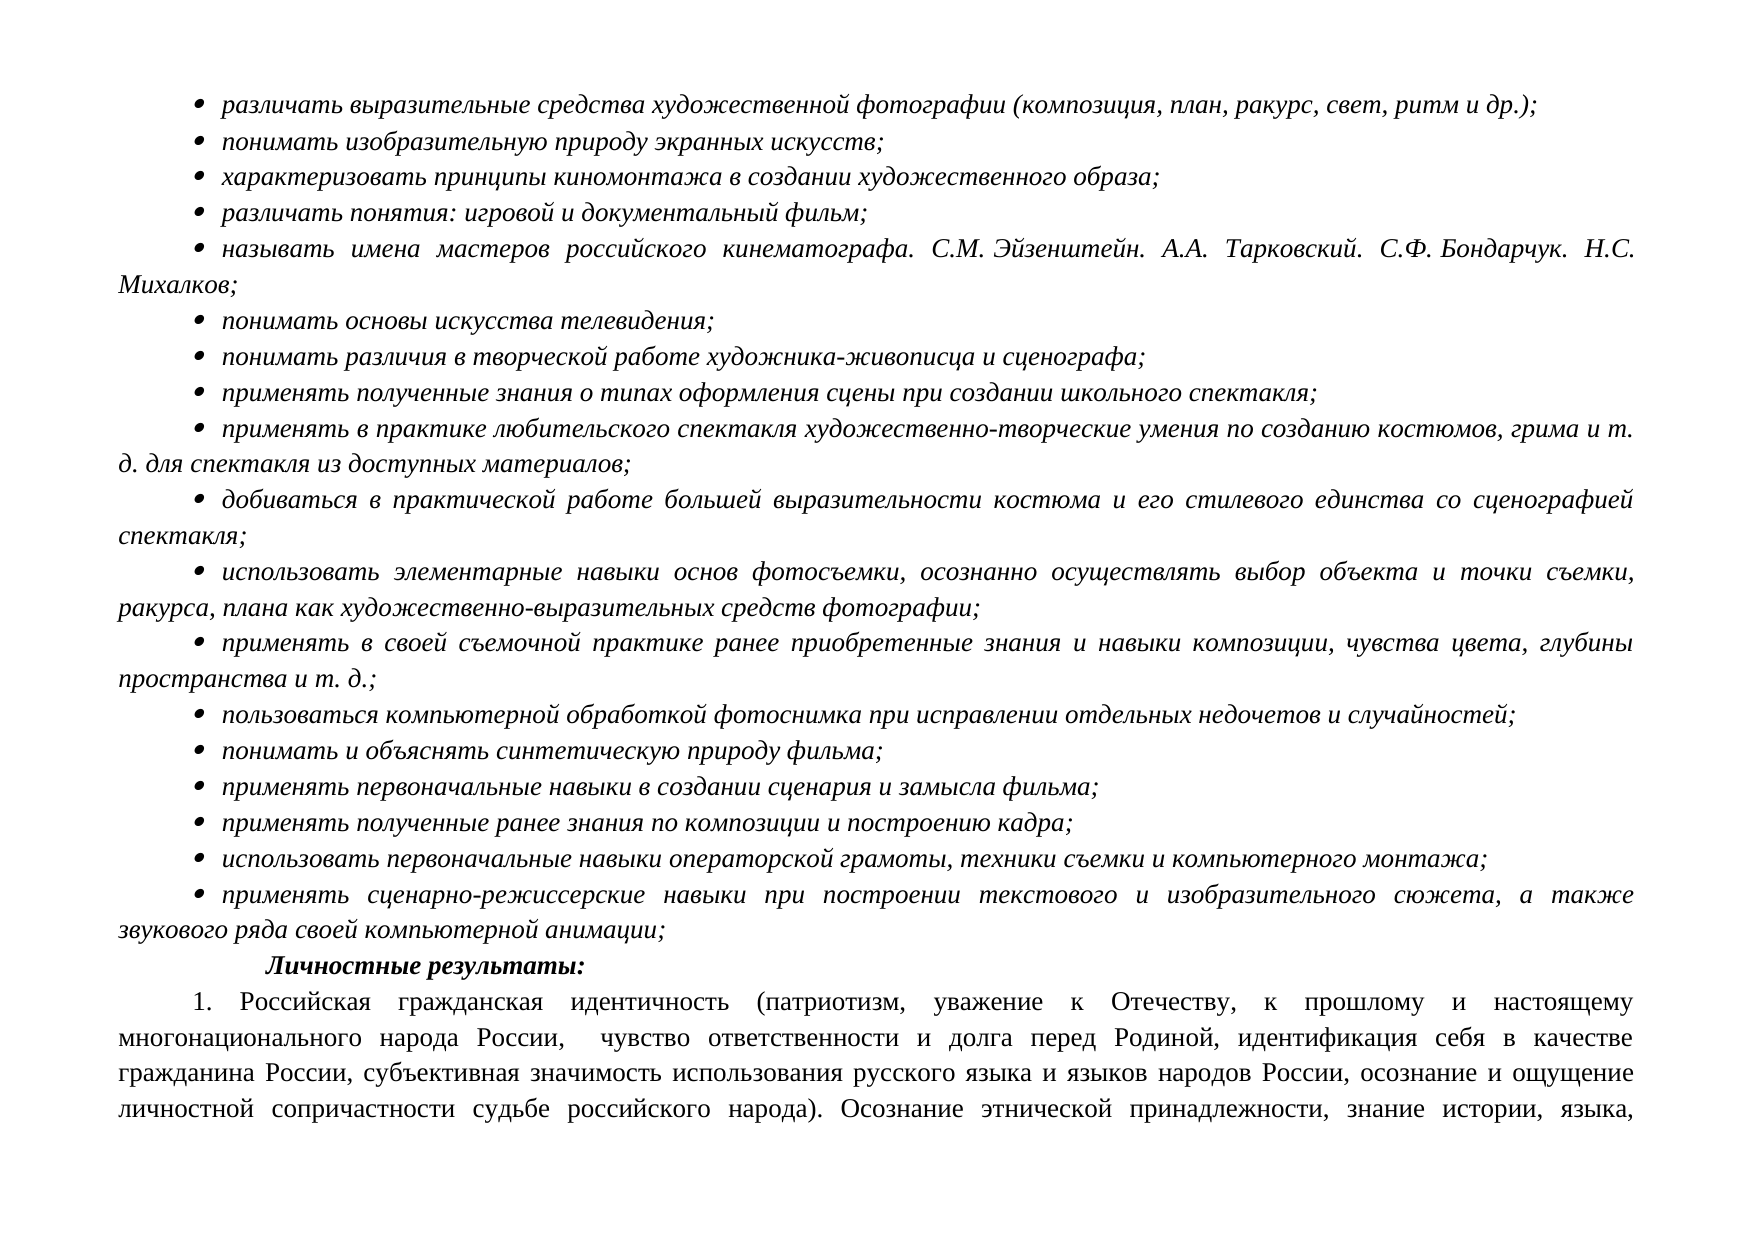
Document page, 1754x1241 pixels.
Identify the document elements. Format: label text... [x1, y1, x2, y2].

list пользоваться компьютерной обработкой фотоснимка при исправлении отдельных недочетов и случайностей; [118, 698, 1636, 729]
list использовать первоначальные навыки операторской грамоты, техники съемки и компьютерного монтажа; [118, 842, 1636, 873]
list применять первоначальные навыки в создании сценария и замысла фильма; [118, 770, 1636, 801]
list понимать изобразительную природу экранных искусств; [118, 124, 1636, 156]
list применять полученные ранее знания по композиции и построению кадра; [118, 806, 1636, 837]
list применять сценарно-режиссерские навыки при построении текстового и изобразительного сюжета, а также звукового ряда своей компьютерной анимации; [118, 878, 1636, 945]
list различать понятия: игровой и документальный фильм; [118, 196, 1636, 228]
list применять полученные знания о типах оформления сцены при создании школьного спектакля; [118, 376, 1636, 407]
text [118, 985, 1636, 1123]
list Личностные результаты: [192, 949, 1636, 980]
list применять в своей съемочной практике ранее приобретенные знания и навыки композиции, чувства цвета, глубины пространства и т. д.; [118, 626, 1636, 693]
list использовать элементарные навыки основ фотосъемки, осознанно осуществлять выбор объекта и точки съемки, ракурса, плана как художественно-выразительных средств фотографии; [118, 555, 1636, 622]
list добиваться в практической работе большей выразительности костюма и его стилевого единства со сценографией спектакля; [118, 483, 1636, 550]
list понимать основы искусства телевидения; [118, 304, 1636, 335]
list характеризовать принципы киномонтажа в создании художественного образа; [118, 161, 1636, 192]
list понимать и объяснять синтетическую природу фильма; [118, 734, 1636, 765]
list понимать различия в творческой работе художника-живописца и сценографа; [118, 340, 1636, 371]
list различать выразительные средства художественной фотографии (композиция, план, ракурс, свет, ритм и др.); [118, 89, 1636, 120]
list применять в практике любительского спектакля художественно-творческие умения по созданию костюмов, грима и т. д. для спектакля из доступных материалов; [118, 412, 1636, 479]
list называть имена мастеров российского кинематографа. С.М. Эйзенштейн. А.А. Тарковский. С.Ф. Бондарчук. Н.С. Михалков; [118, 232, 1636, 299]
